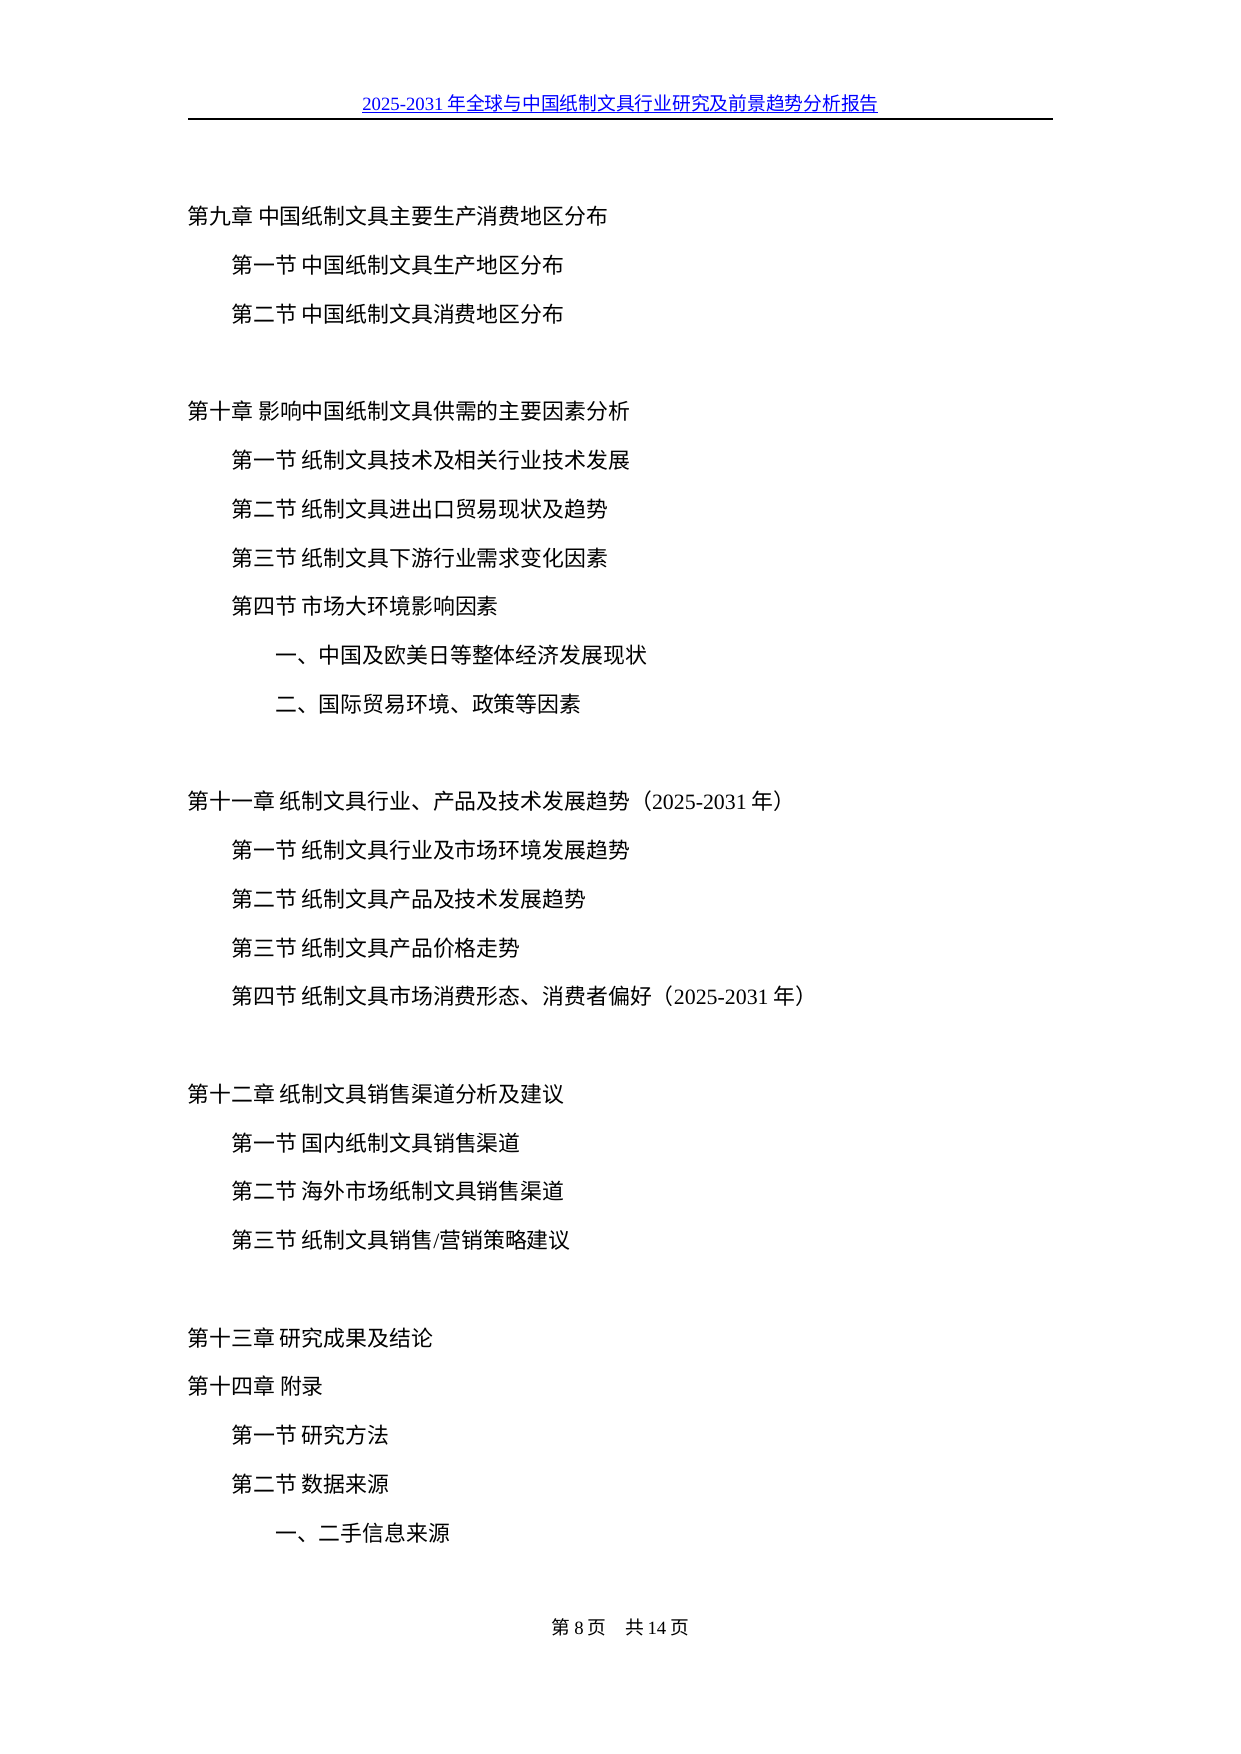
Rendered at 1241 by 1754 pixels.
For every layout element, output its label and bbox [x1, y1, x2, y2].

text [187, 150, 1053, 1548]
